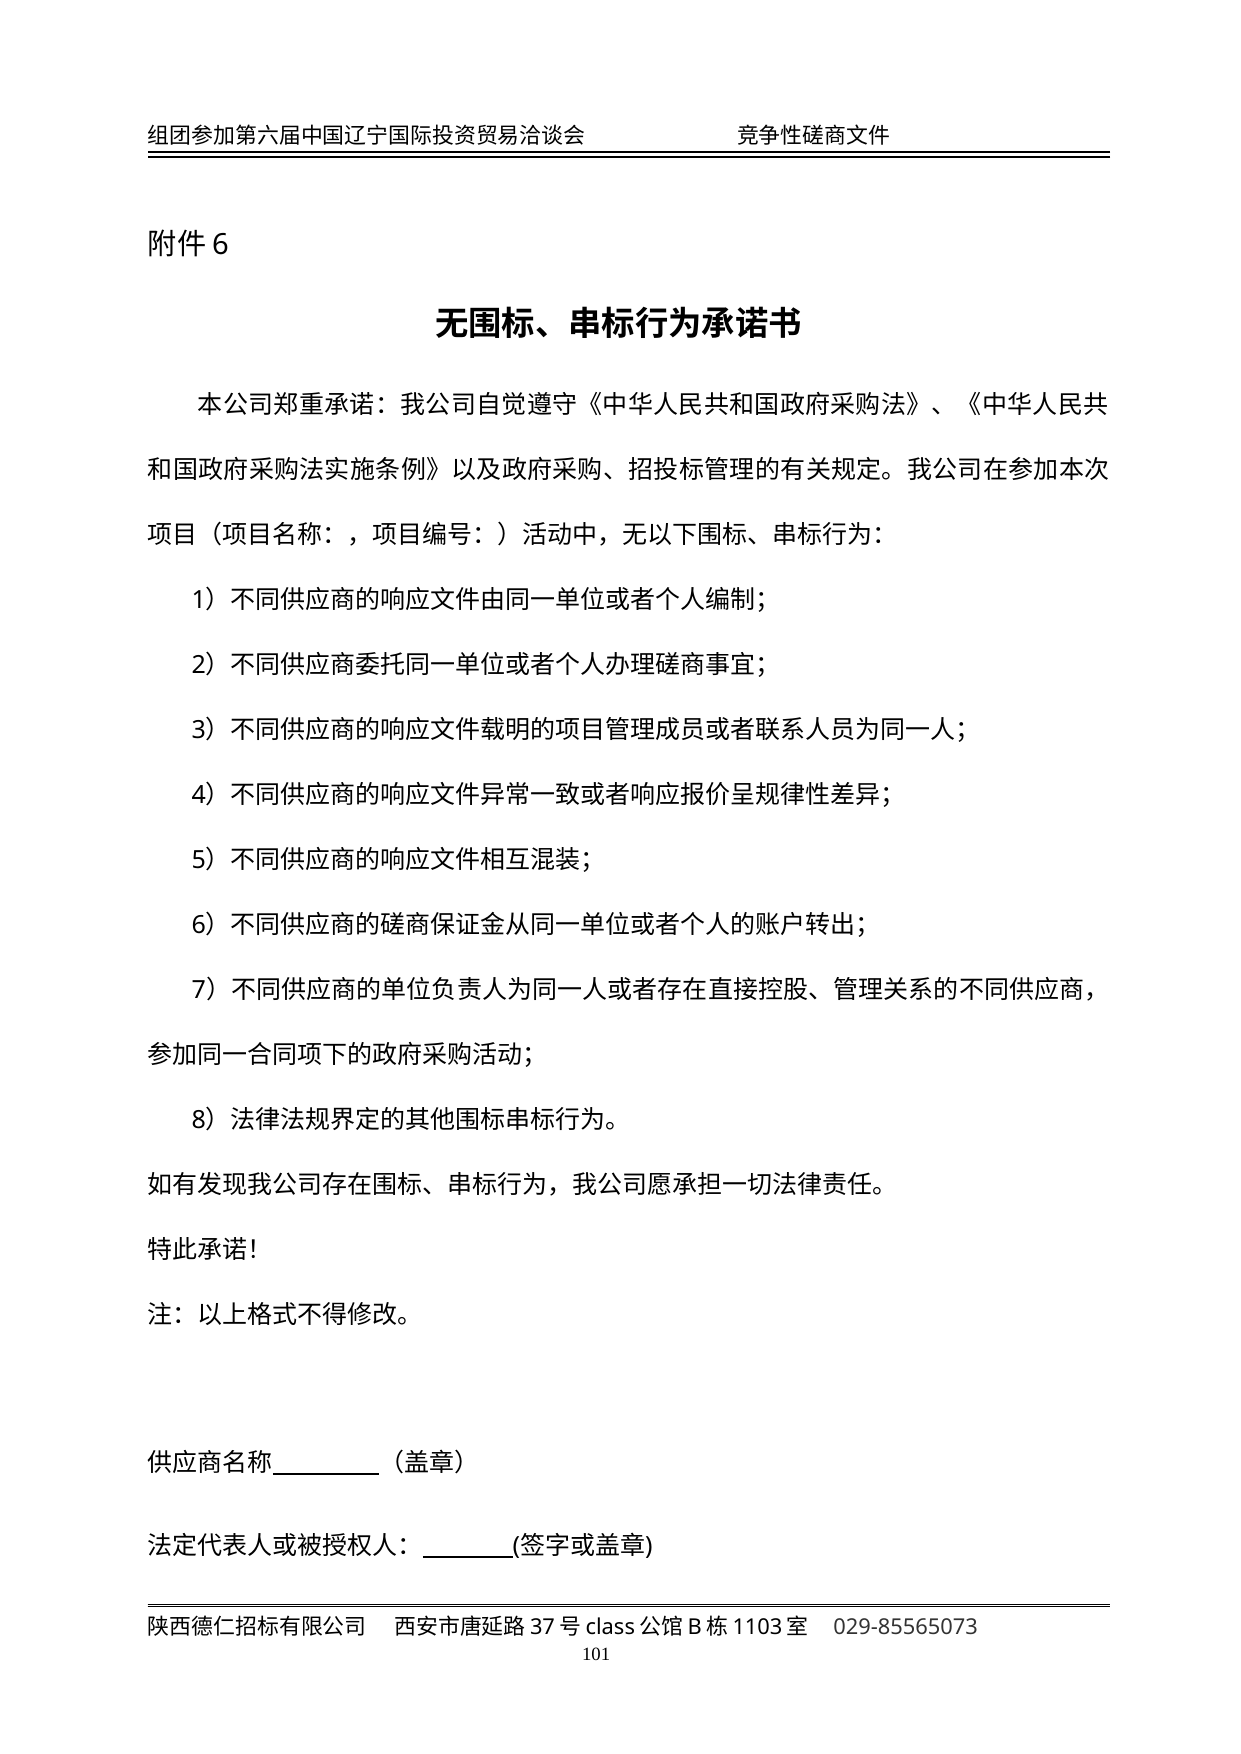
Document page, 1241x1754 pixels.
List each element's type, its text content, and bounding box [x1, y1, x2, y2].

text 3）不同供应商的响应文件载明的项目管理成员或者联系人员为同一人； [148, 696, 1110, 761]
text 8）法律法规界定的其他围标串标行为。 [148, 1086, 1110, 1151]
text 供应商名称 （盖章） [148, 1428, 1110, 1493]
text 法定代表人或被授权人： (签字或盖章) [148, 1511, 1110, 1576]
text 附件6 [148, 209, 1110, 274]
text 7）不同供应商的单位负责人为同一人或者存在直接控股、管理关系的不同供应商，参加同一合同项下的政府采购活动； [148, 956, 1110, 1086]
text 注：以上格式不得修改。 [148, 1281, 1110, 1346]
text 如有发现我公司存在围标、串标行为，我公司愿承担一切法律责任。 [148, 1151, 1110, 1216]
text 本公司郑重承诺：我公司自觉遵守《中华人民共和国政府采购法》、《中华人民共和国政府采购法实施条例》以及政府采购、招投标管理的有关规定。我公司在参加本次项目（项目名称：，项目编号：）活动中，无以下围标、串标行为： [148, 371, 1110, 566]
text 5）不同供应商的响应文件相互混装； [148, 826, 1110, 891]
text 特此承诺！ [148, 1216, 1110, 1281]
text 无围标、串标行为承诺书 [148, 289, 1089, 354]
text 6）不同供应商的磋商保证金从同一单位或者个人的账户转出； [148, 891, 1110, 956]
text 1）不同供应商的响应文件由同一单位或者个人编制； [148, 566, 1110, 631]
text 2）不同供应商委托同一单位或者个人办理磋商事宜； [148, 631, 1110, 696]
text 4）不同供应商的响应文件异常一致或者响应报价呈规律性差异； [148, 761, 1110, 826]
